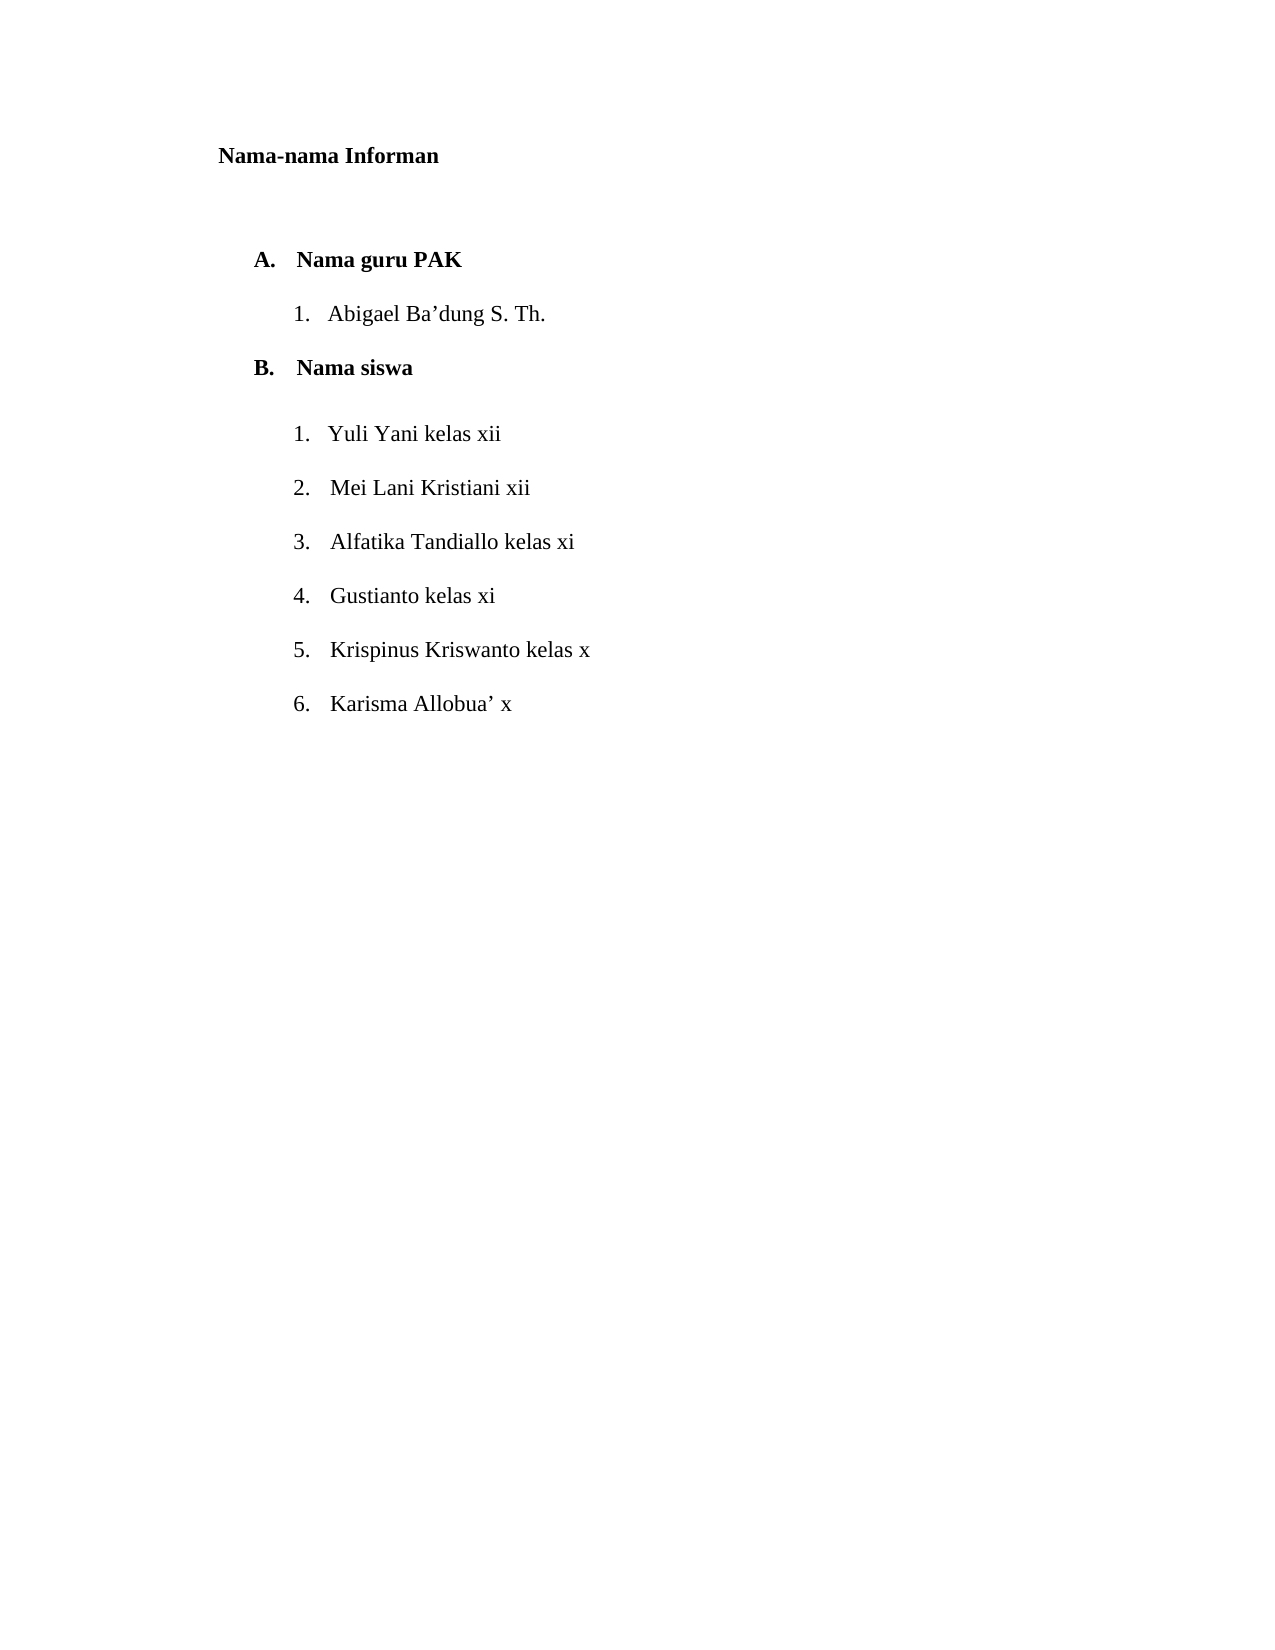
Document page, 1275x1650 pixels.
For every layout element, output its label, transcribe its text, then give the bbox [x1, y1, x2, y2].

list Alfatika Tandiallo kelas xi [293, 506, 598, 560]
list Krispinus Kriswanto kelas x [293, 614, 598, 668]
subtitle Nama guru PAK [253, 224, 598, 278]
list Gustianto kelas xi [293, 560, 598, 614]
list Abigael Ba’dung S. Th. [293, 278, 598, 332]
list Yuli Yani kelas xii [293, 398, 598, 452]
list Mei Lani Kristiani xii [293, 452, 598, 506]
list Karisma Allobua’ x [293, 668, 598, 722]
subtitle Nama siswa [253, 332, 598, 386]
